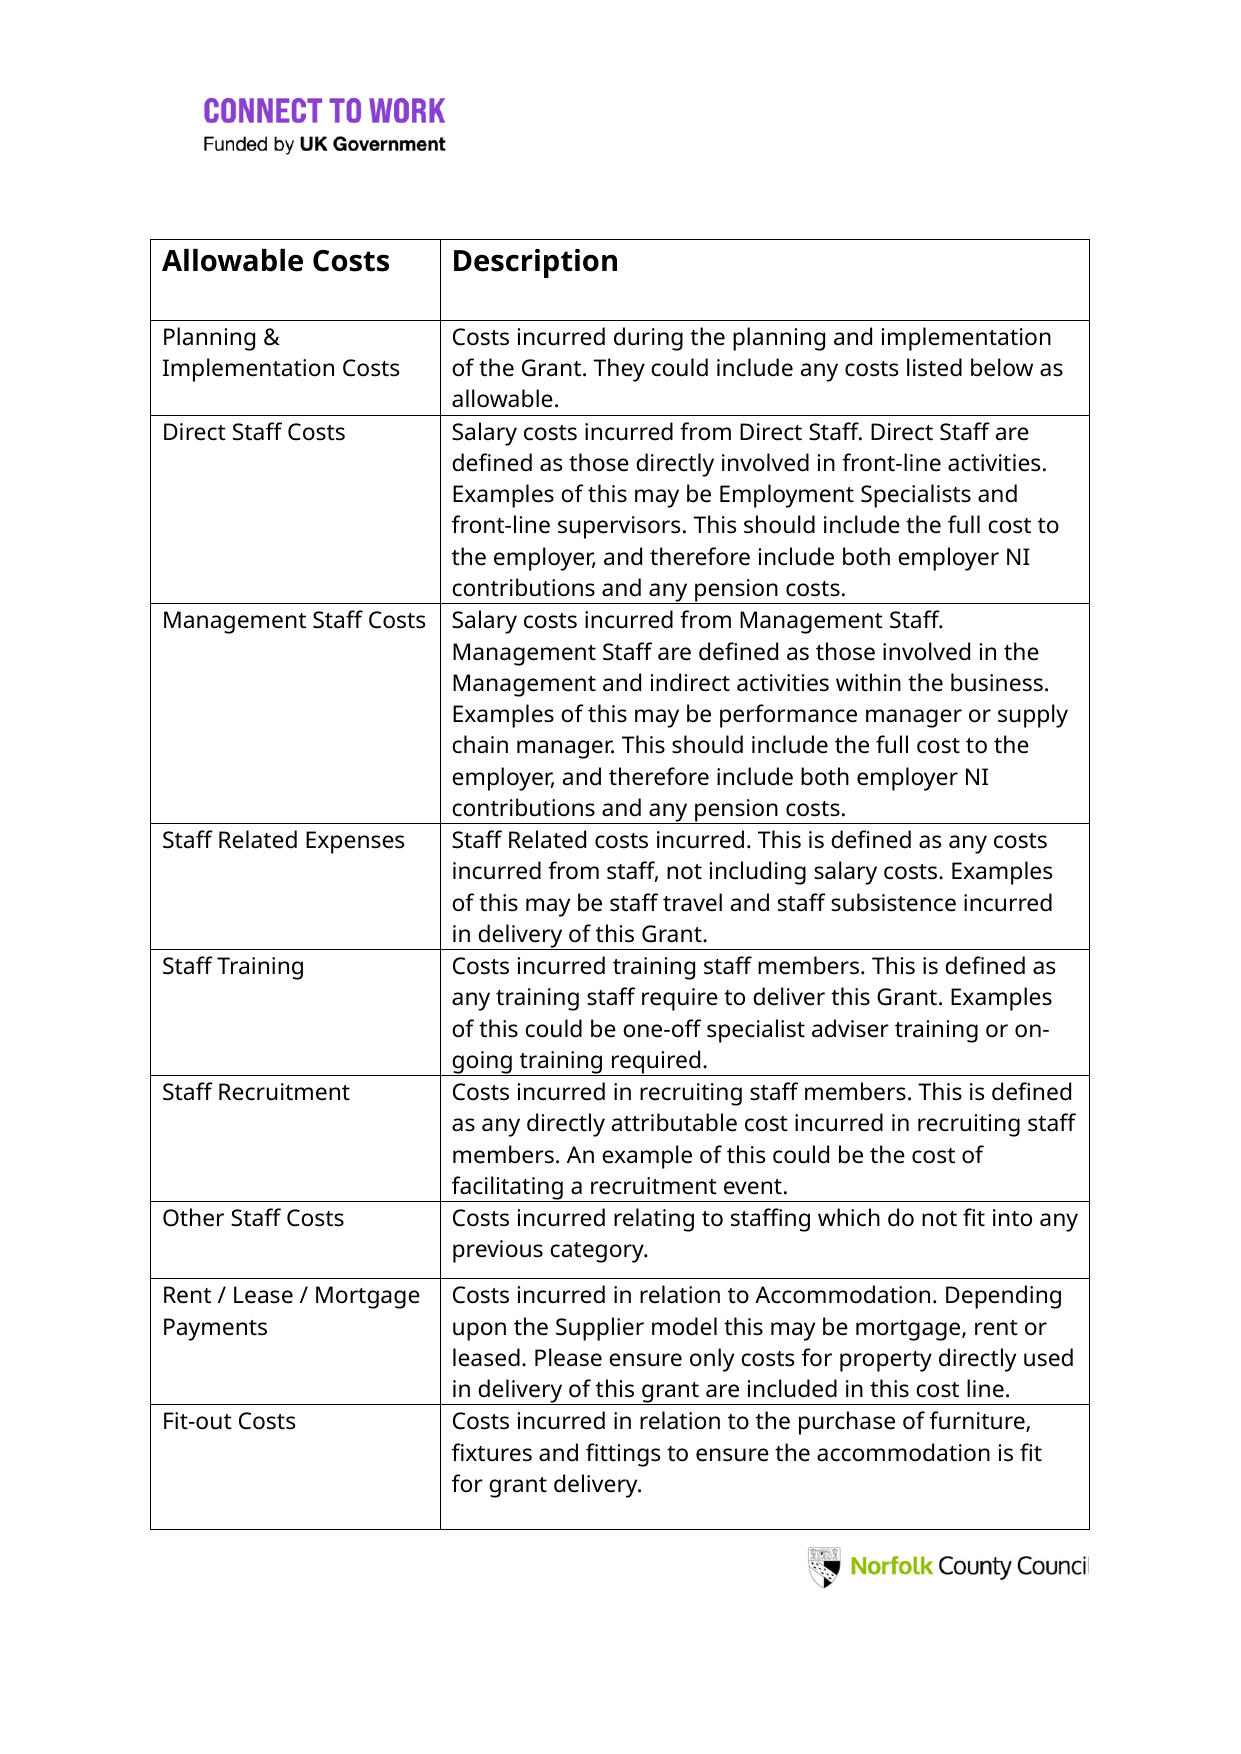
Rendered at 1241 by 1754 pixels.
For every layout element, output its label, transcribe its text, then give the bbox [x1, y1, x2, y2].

table_cell Costs incurred relating to staffing which do not fit into any previous category. [441, 1202, 1089, 1278]
table_cell Costs incurred in recruiting staff members. This is defined as any directly attributable cost incurred in recruiting staff members. An example of this could be the cost of facilitating a recruitment event. [441, 1076, 1089, 1201]
table_header Allowable Costs [151, 240, 440, 320]
table_cell Costs incurred in relation to Accommodation. Depending upon the Supplier model this may be mortgage, rent or leased. Please ensure only costs for property directly used in delivery of this grant are included in this cost line. [441, 1279, 1089, 1404]
table_cell Staff Recruitment [151, 1076, 440, 1201]
table_cell Costs incurred in relation to the purchase of furniture, fixtures and fittings to ensure the accommodation is fit for grant delivery. [441, 1405, 1089, 1528]
table_cell Costs incurred during the planning and implementation of the Grant. They could include any costs listed below as allowable. [441, 321, 1089, 414]
table_cell Planning & Implementation Costs [151, 321, 440, 414]
table_cell Staff Related Expenses [151, 824, 440, 949]
table_cell Costs incurred training staff members. This is defined as any training staff require to deliver this Grant. Examples of this could be one-off specialist adviser training or on-going training required. [441, 950, 1089, 1075]
table_cell Salary costs incurred from Management Staff. Management Staff are defined as those involved in the Management and indirect activities within the business. Examples of this may be performance manager or supply chain manager. This should include the full cost to the employer, and therefore include both employer NI contributions and any pension costs. [441, 604, 1089, 823]
table_cell Fit-out Costs [151, 1405, 440, 1528]
table_cell Salary costs incurred from Direct Staff. Direct Staff are defined as those directly involved in front-line activities. Examples of this may be Employment Specialists and front-line supervisors. This should include the full cost to the employer, and therefore include both employer NI contributions and any pension costs. [441, 416, 1089, 603]
table_cell Management Staff Costs [151, 604, 440, 823]
table_header Description [441, 240, 1089, 320]
table_cell Direct Staff Costs [151, 416, 440, 603]
table_cell Other Staff Costs [151, 1202, 440, 1278]
table_cell Rent / Lease / Mortgage Payments [151, 1279, 440, 1404]
table_cell Staff Related costs incurred. This is defined as any costs incurred from staff, not including salary costs. Examples of this may be staff travel and staff subsistence incurred in delivery of this Grant. [441, 824, 1089, 949]
table_cell Staff Training [151, 950, 440, 1075]
